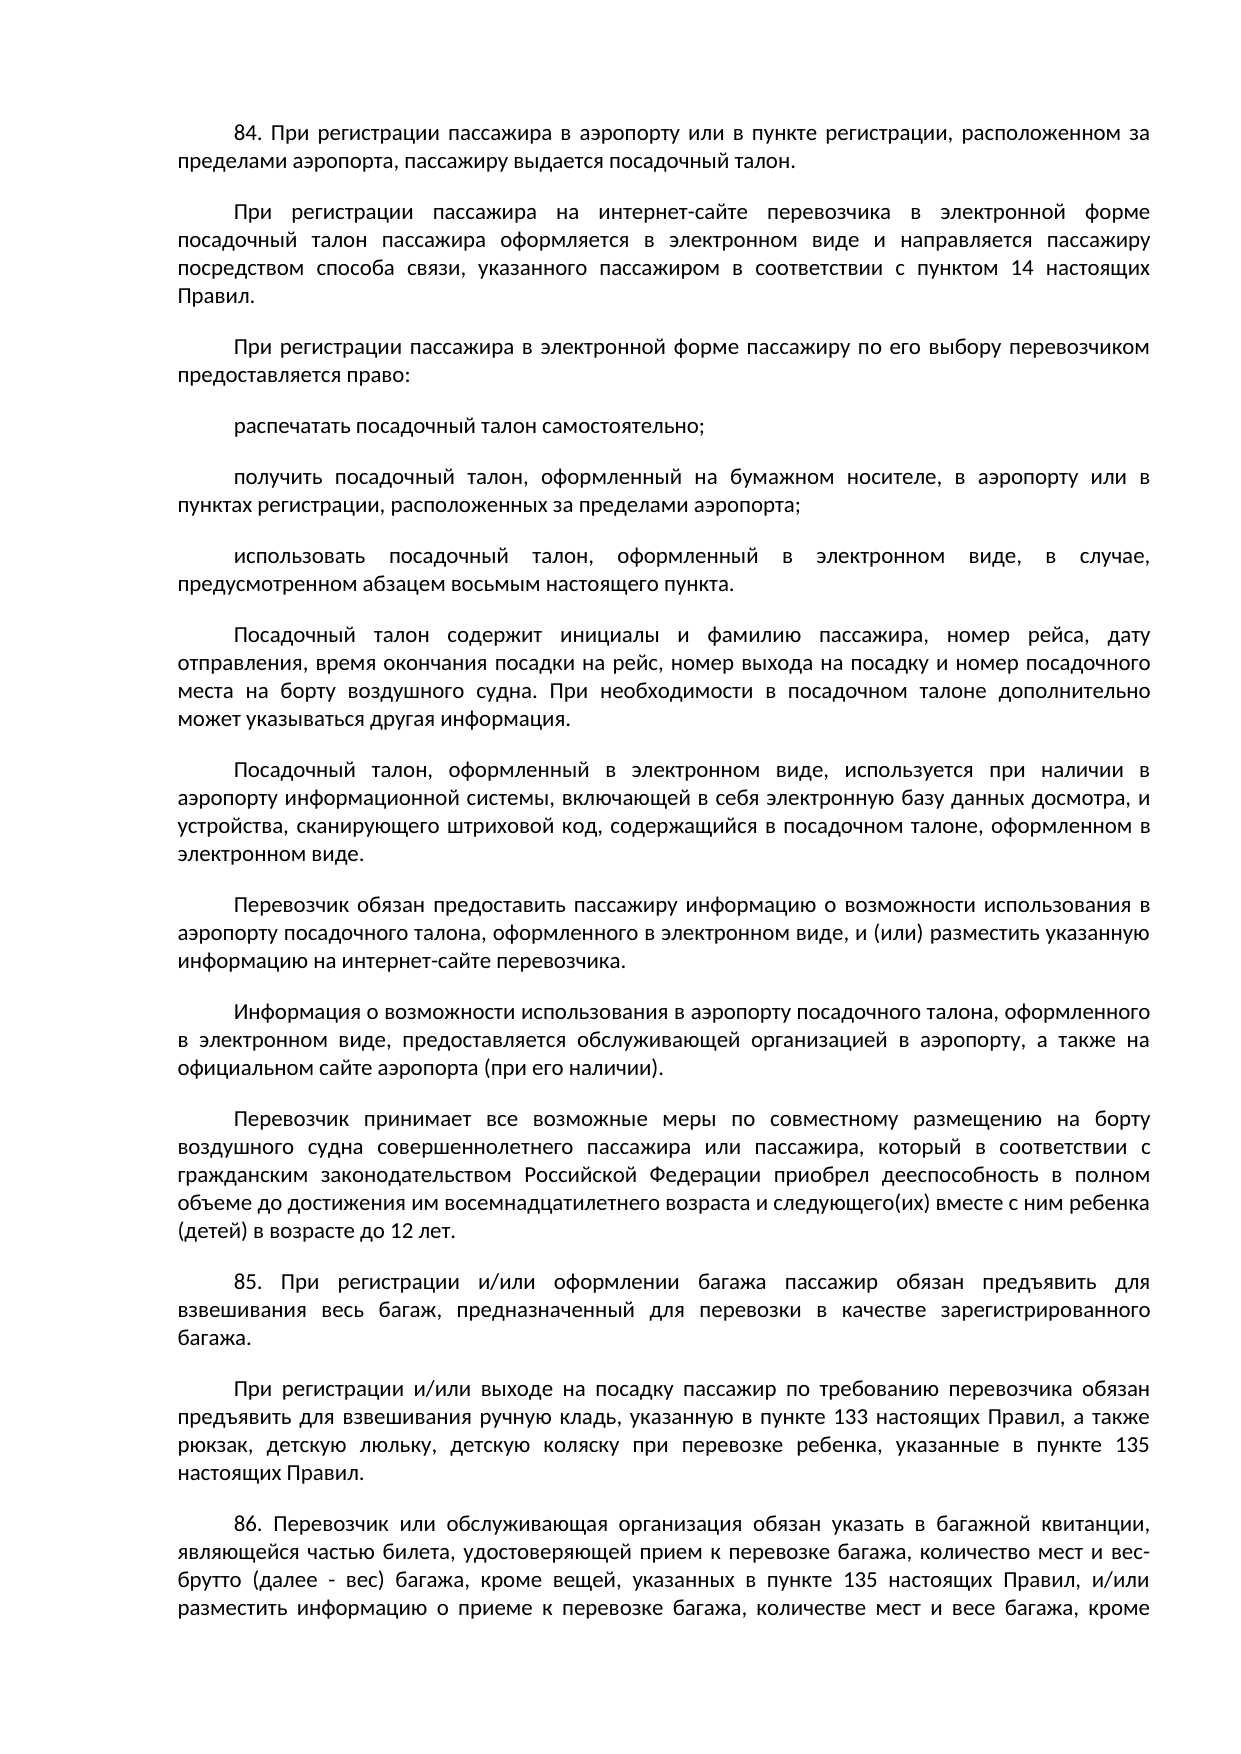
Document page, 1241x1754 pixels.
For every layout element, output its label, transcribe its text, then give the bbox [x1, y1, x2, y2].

text Перевозчик принимает все возможные меры по совместному размещению на борту воздушного судна совершеннолетнего пассажира или пассажира, который в соответствии с гражданским законодательством Российской Федерации приобрел дееспособность в полном объеме до достижения им восемнадцатилетнего возраста и следующего(их) вместе с ним ребенка (детей) в возрасте до 12 лет. [177, 1104, 1152, 1244]
text 84. При регистрации пассажира в аэропорту или в пункте регистрации, расположенном за пределами аэропорта, пассажиру выдается посадочный талон. [177, 118, 1152, 174]
text использовать посадочный талон, оформленный в электронном виде, в случае, предусмотренном абзацем восьмым настоящего пункта. [177, 541, 1152, 597]
text При регистрации пассажира в электронной форме пассажиру по его выбору перевозчиком предоставляется право: [177, 332, 1152, 388]
text 85. При регистрации и/или оформлении багажа пассажир обязан предъявить для взвешивания весь багаж, предназначенный для перевозки в качестве зарегистрированного багажа. [177, 1267, 1152, 1351]
text получить посадочный талон, оформленный на бумажном носителе, в аэропорту или в пунктах регистрации, расположенных за пределами аэропорта; [177, 462, 1152, 518]
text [177, 1509, 1152, 1621]
text распечатать посадочный талон самостоятельно; [177, 411, 1152, 439]
text При регистрации и/или выходе на посадку пассажир по требованию перевозчика обязан предъявить для взвешивания ручную кладь, указанную в пункте 133 настоящих Правил, а также рюкзак, детскую люльку, детскую коляску при перевозке ребенка, указанные в пункте 135 настоящих Правил. [177, 1374, 1152, 1486]
text Перевозчик обязан предоставить пассажиру информацию о возможности использования в аэропорту посадочного талона, оформленного в электронном виде, и (или) разместить указанную информацию на интернет-сайте перевозчика. [177, 890, 1152, 974]
text Посадочный талон, оформленный в электронном виде, используется при наличии в аэропорту информационной системы, включающей в себя электронную базу данных досмотра, и устройства, сканирующего штриховой код, содержащийся в посадочном талоне, оформленном в электронном виде. [177, 755, 1152, 867]
text Посадочный талон содержит инициалы и фамилию пассажира, номер рейса, дату отправления, время окончания посадки на рейс, номер выхода на посадку и номер посадочного места на борту воздушного судна. При необходимости в посадочном талоне дополнительно может указываться другая информация. [177, 620, 1152, 732]
text При регистрации пассажира на интернет-сайте перевозчика в электронной форме посадочный талон пассажира оформляется в электронном виде и направляется пассажиру посредством способа связи, указанного пассажиром в соответствии с пунктом 14 настоящих Правил. [177, 197, 1152, 309]
text Информация о возможности использования в аэропорту посадочного талона, оформленного в электронном виде, предоставляется обслуживающей организацией в аэропорту, а также на официальном сайте аэропорта (при его наличии). [177, 997, 1152, 1081]
